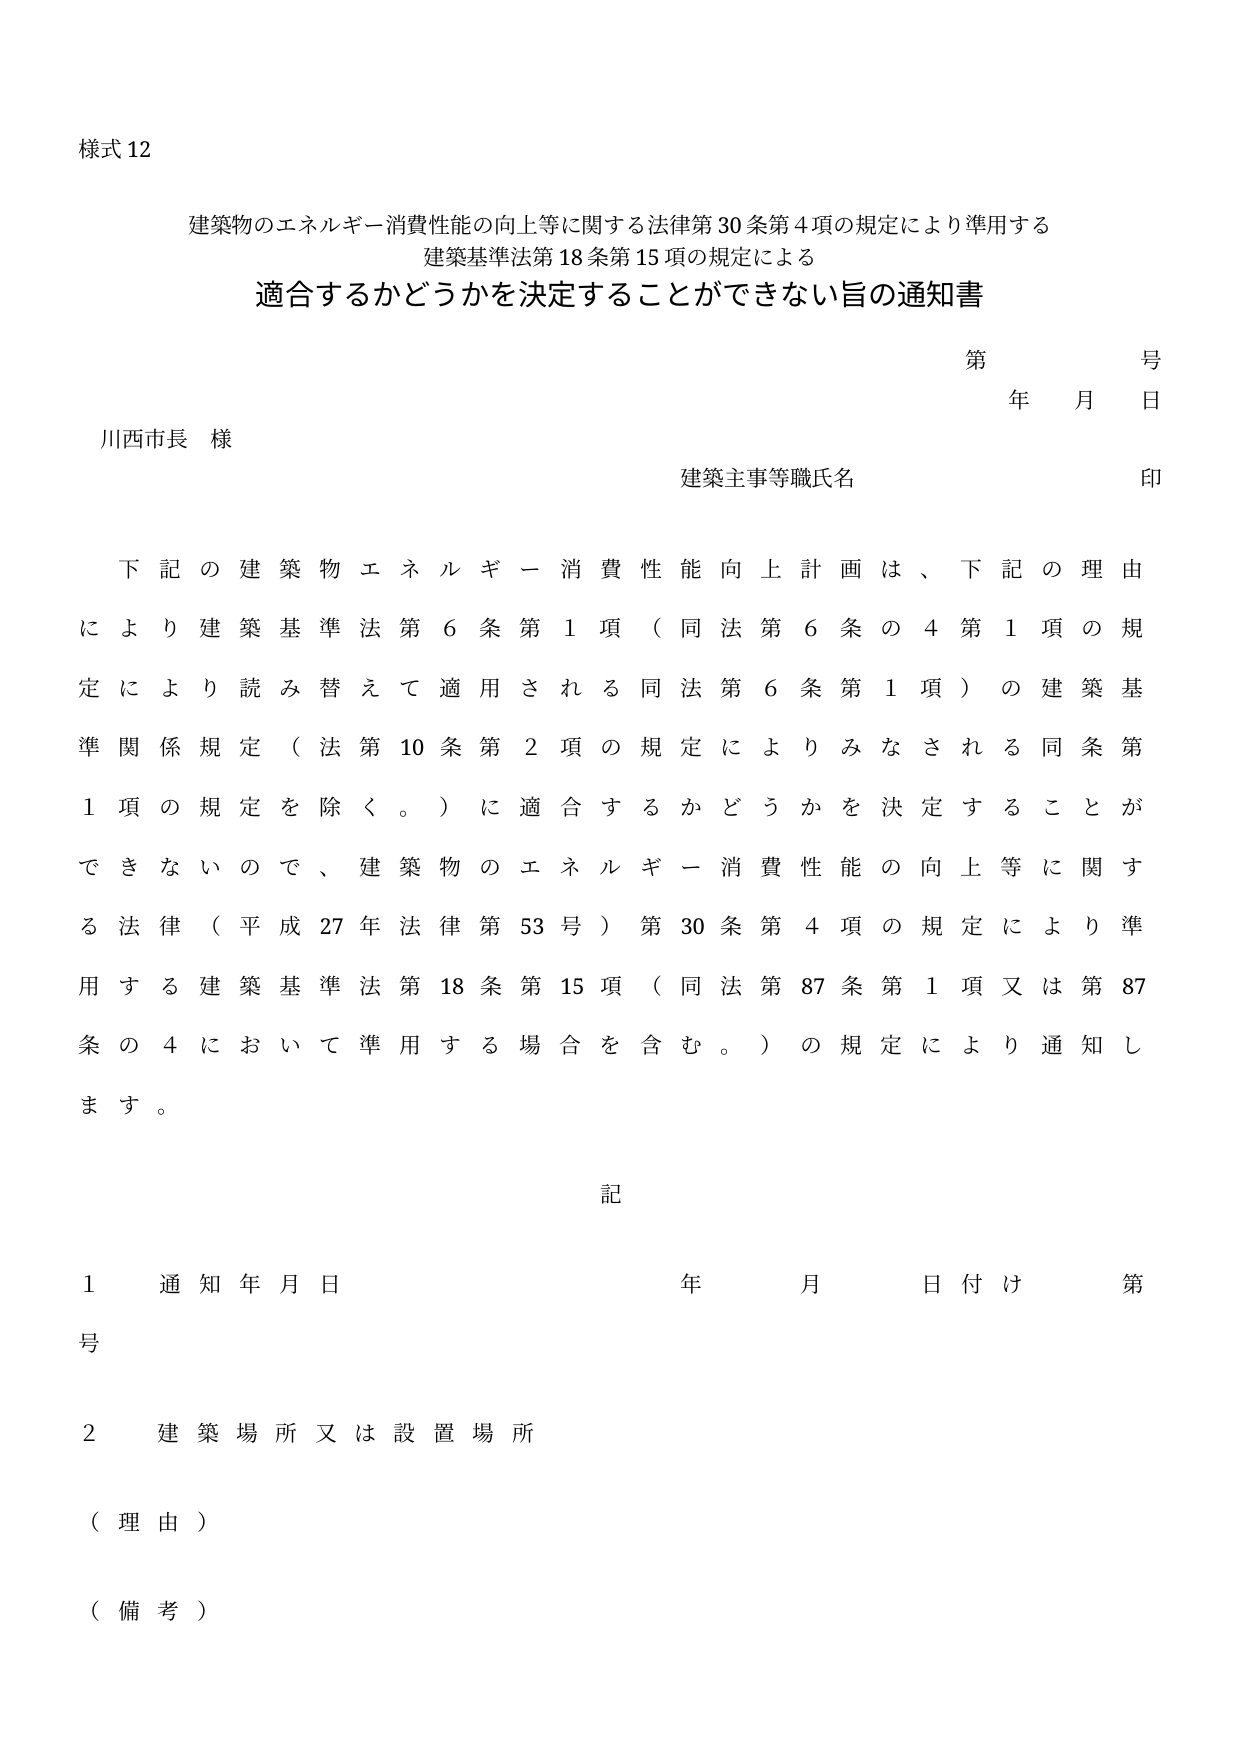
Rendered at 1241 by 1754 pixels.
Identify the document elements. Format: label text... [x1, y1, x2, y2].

text （備考） [79, 1581, 1161, 1640]
text 建築主事等職氏名 印 [79, 461, 1161, 493]
text 適合するかどうかを決定することができない旨の通知書 [79, 271, 1161, 314]
text 年 月 日 [79, 383, 1161, 414]
text 建築基準法第18条第15項の規定による [79, 240, 1161, 271]
text 建築物のエネルギー消費性能の向上等に関する法律第30条第４項の規定により準用する [79, 208, 1161, 240]
text 記 [79, 1163, 1161, 1223]
text 様式12 [79, 132, 1161, 163]
text （理由） [79, 1491, 1161, 1551]
text 下記の建築物エネルギー消費性能向上計画は、下記の理由により建築基準法第６条第１項（同法第６条の４第１項の規定により読み替えて適用される同法第６条第１項）の建築基準関係規定（法第10条第２項の規定によりみなされる同条第１項の規定を除く。）に適合するかどうかを決定することができないので、建築物のエネルギー消費性能の向上等に関する法律（平成27年法律第53号）第30条第４項の規定により準用する建築基準法第18条第15項（同法第87条第１項又は第87条の４において準用する場合を含む。）の規定により通知します。 [79, 538, 1161, 1134]
text 第 号 [79, 343, 1161, 375]
text １ 通知年月日 年 月 日付け 第 号 [79, 1253, 1161, 1372]
text ２ 建築場所又は設置場所 [79, 1402, 1161, 1461]
text 川西市長 様 [79, 422, 1161, 453]
